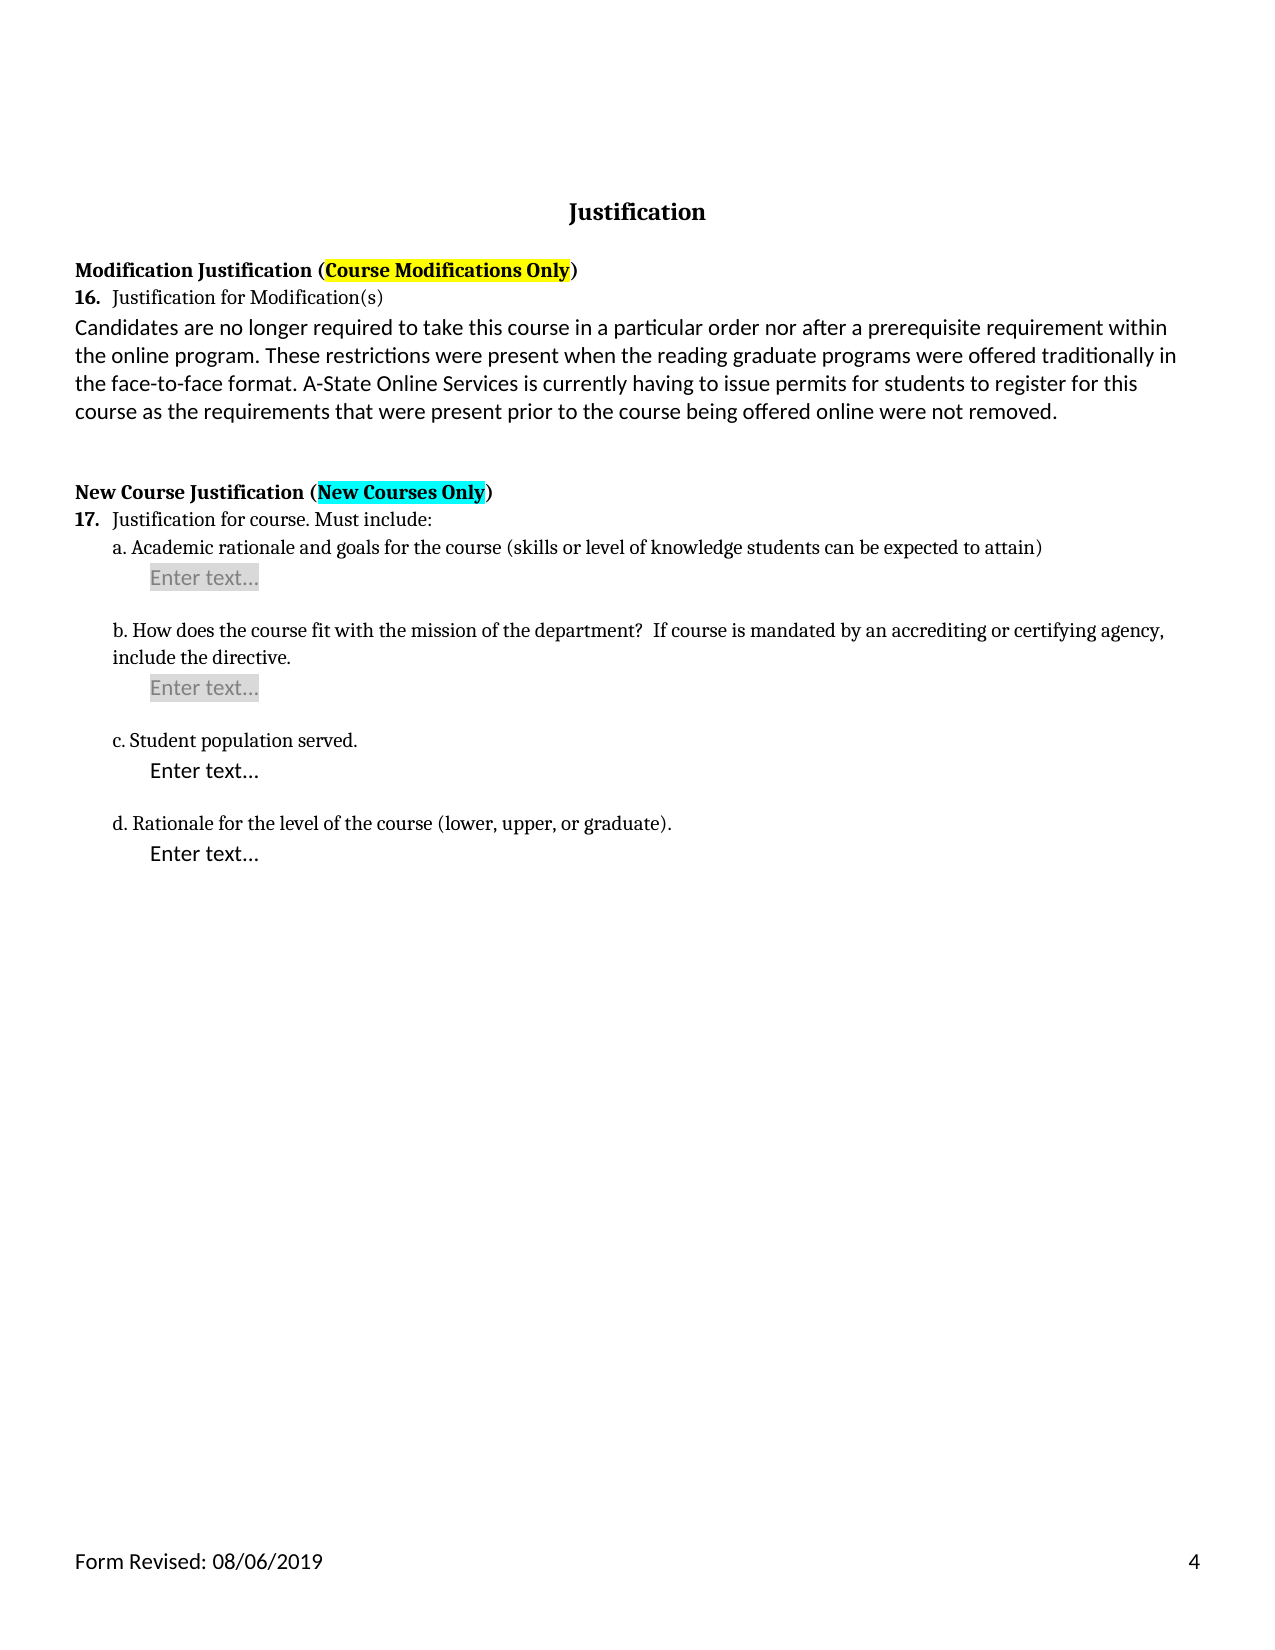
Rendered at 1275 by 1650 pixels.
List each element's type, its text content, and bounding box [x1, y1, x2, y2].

text a. Academic rationale and goals for the course (skills or level of knowledge students can be expected to attain) [75, 536, 1200, 559]
text New Course Justification (New Courses Only) [75, 481, 318, 504]
list Justification for course. Must include: [75, 508, 1200, 532]
text b. How does the course fit with the mission of the department? If course is mandated by an accrediting or certifying agency, include the directive. [112, 618, 1200, 670]
text New Course Justification (New Courses Only) [485, 481, 1200, 504]
list Justification for Modification(s) [75, 286, 1200, 310]
text d. Rationale for the level of the course (lower, upper, or graduate). [112, 812, 1200, 836]
text Justification [75, 198, 1200, 227]
text c. Student population served. [112, 729, 1200, 753]
text Modification Justification (Course Modifications Only) [75, 258, 1200, 282]
